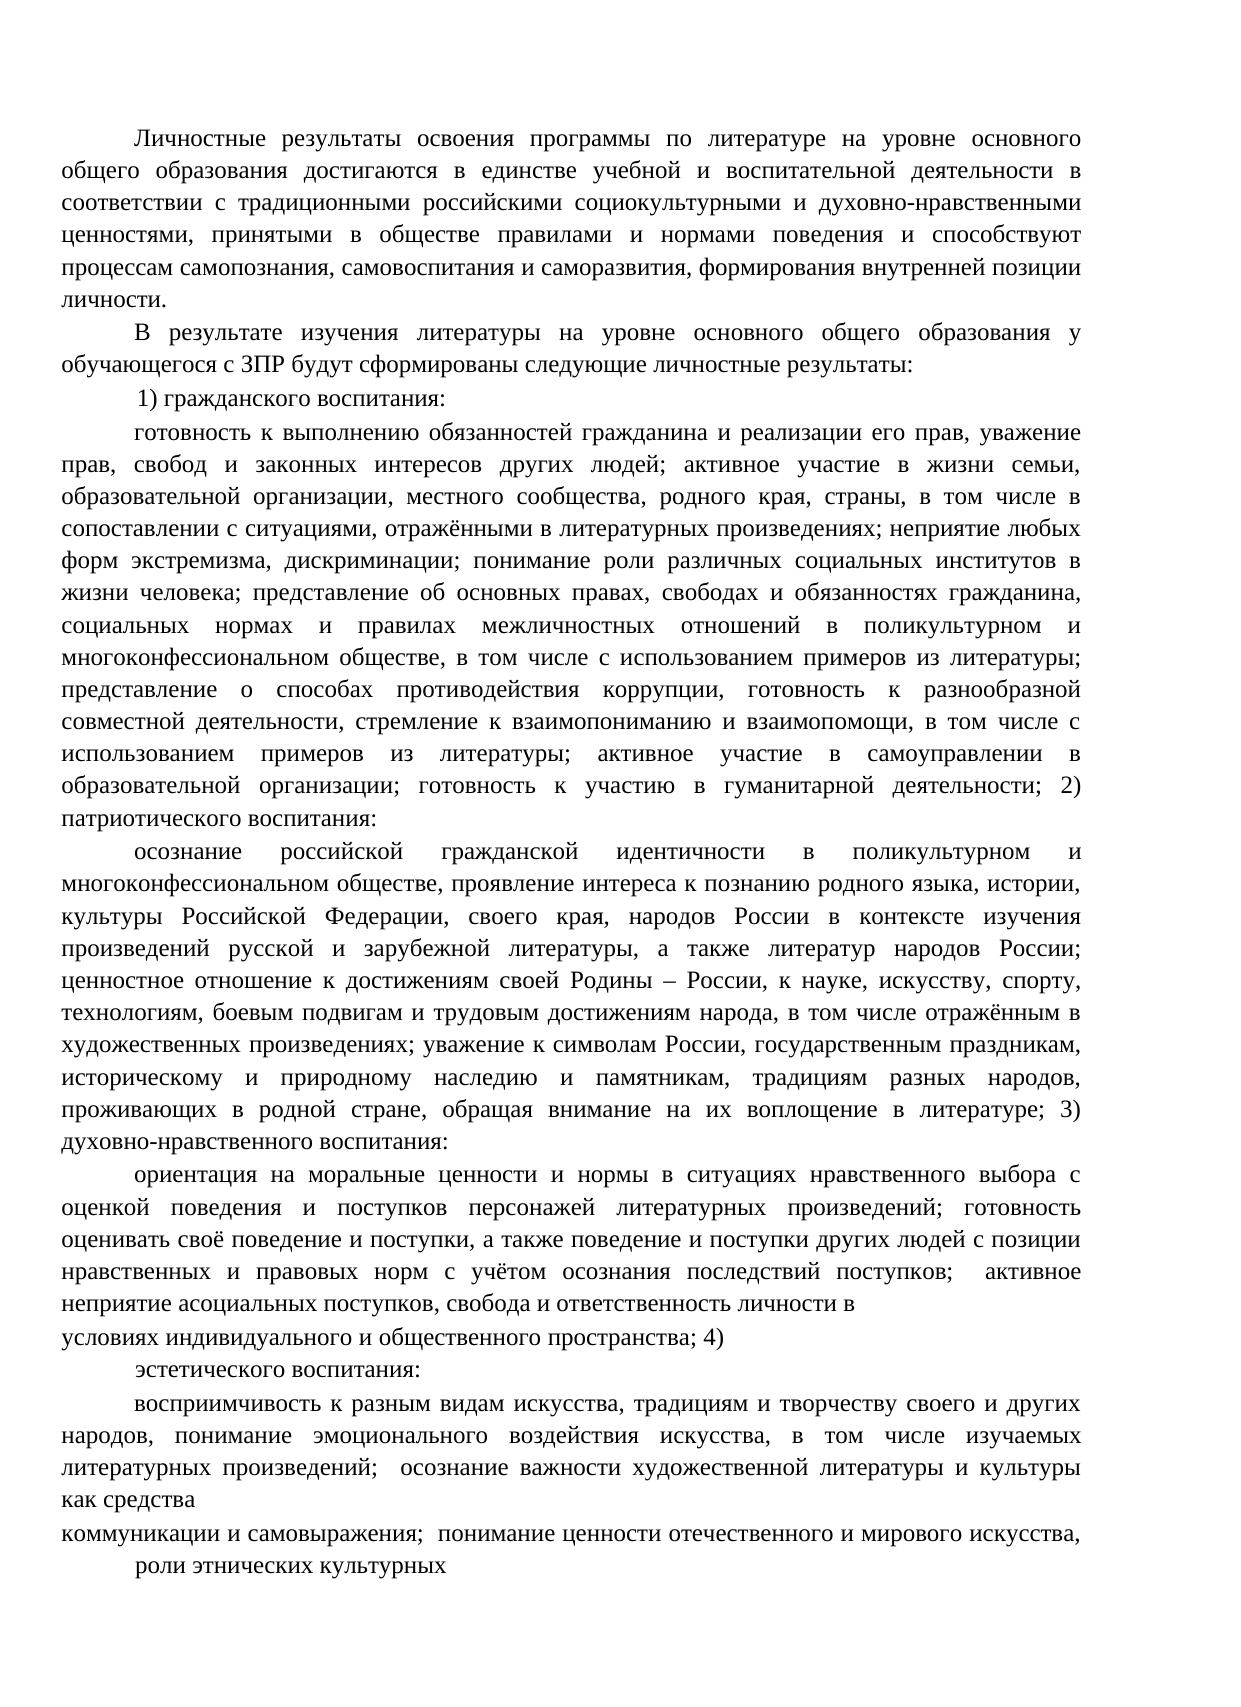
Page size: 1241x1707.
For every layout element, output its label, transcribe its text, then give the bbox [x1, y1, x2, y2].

text восприимчивость к разным видам искусства, традициям и творчеству своего и других народов, понимание эмоционального воздействия искусства, в том числе изучаемых литературных произведений; осознание важности художественной литературы и культуры как средства [61, 1388, 1082, 1513]
text 1) гражданского воспитания: [137, 383, 1082, 412]
text Личностные результаты освоения программы по литературе на уровне основного общего образования достигаются в единстве учебной и воспитательной деятельности в соответствии с традиционными российскими социокультурными и духовно-нравственными ценностями, принятыми в обществе правилами и нормами поведения и способствуют процессам самопознания, самовоспитания и саморазвития, формирования внутренней позиции личности. [61, 123, 1082, 312]
text коммуникации и самовыражения; понимание ценности отечественного и мирового искусства, роли этнических культурных [61, 1518, 1082, 1579]
text осознание российской гражданской идентичности в поликультурном и многоконфессиональном обществе, проявление интереса к познанию родного языка, истории, культуры Российской Федерации, своего края, народов России в контексте изучения произведений русской и зарубежной литературы, а также литератур народов России; ценностное отношение к достижениям своей Родины – России, к науке, искусству, спорту, технологиям, боевым подвигам и трудовым достижениям народа, в том числе отражённым в художественных произведениях; уважение к символам России, государственным праздникам, историческому и природному наследию и памятникам, традициям разных народов, проживающих в родной стране, обращая внимание на их воплощение в литературе; 3) духовно-нравственного воспитания: [61, 836, 1082, 1155]
text В результате изучения литературы на уровне основного общего образования у обучающегося с ЗПР будут сформированы следующие личностные результаты: [61, 317, 1082, 378]
text ориентация на моральные ценности и нормы в ситуациях нравственного выбора с оценкой поведения и поступков персонажей литературных произведений; готовность оценивать своё поведение и поступки, а также поведение и поступки других людей с позиции нравственных и правовых норм с учётом осознания последствий поступков; активное неприятие асоциальных поступков, свобода и ответственность личности в [61, 1159, 1082, 1317]
text готовность к выполнению обязанностей гражданина и реализации его прав, уважение прав, свобод и законных интересов других людей; активное участие в жизни семьи, образовательной организации, местного сообщества, родного края, страны, в том числе в сопоставлении с ситуациями, отражёнными в литературных произведениях; неприятие любых форм экстремизма, дискриминации; понимание роли различных социальных институтов в жизни человека; представление об основных правах, свободах и обязанностях гражданина, социальных нормах и правилах межличностных отношений в поликультурном и многоконфессиональном обществе, в том числе с использованием примеров из литературы; представление о способах противодействия коррупции, готовность к разнообразной совместной деятельности, стремление к взаимопониманию и взаимопомощи, в том числе с использованием примеров из литературы; активное участие в самоуправлении в образовательной организации; готовность к участию в гуманитарной деятельности; 2) патриотического воспитания: [61, 417, 1082, 832]
text условиях индивидуального и общественного пространства; 4) эстетического воспитания: [61, 1322, 725, 1383]
